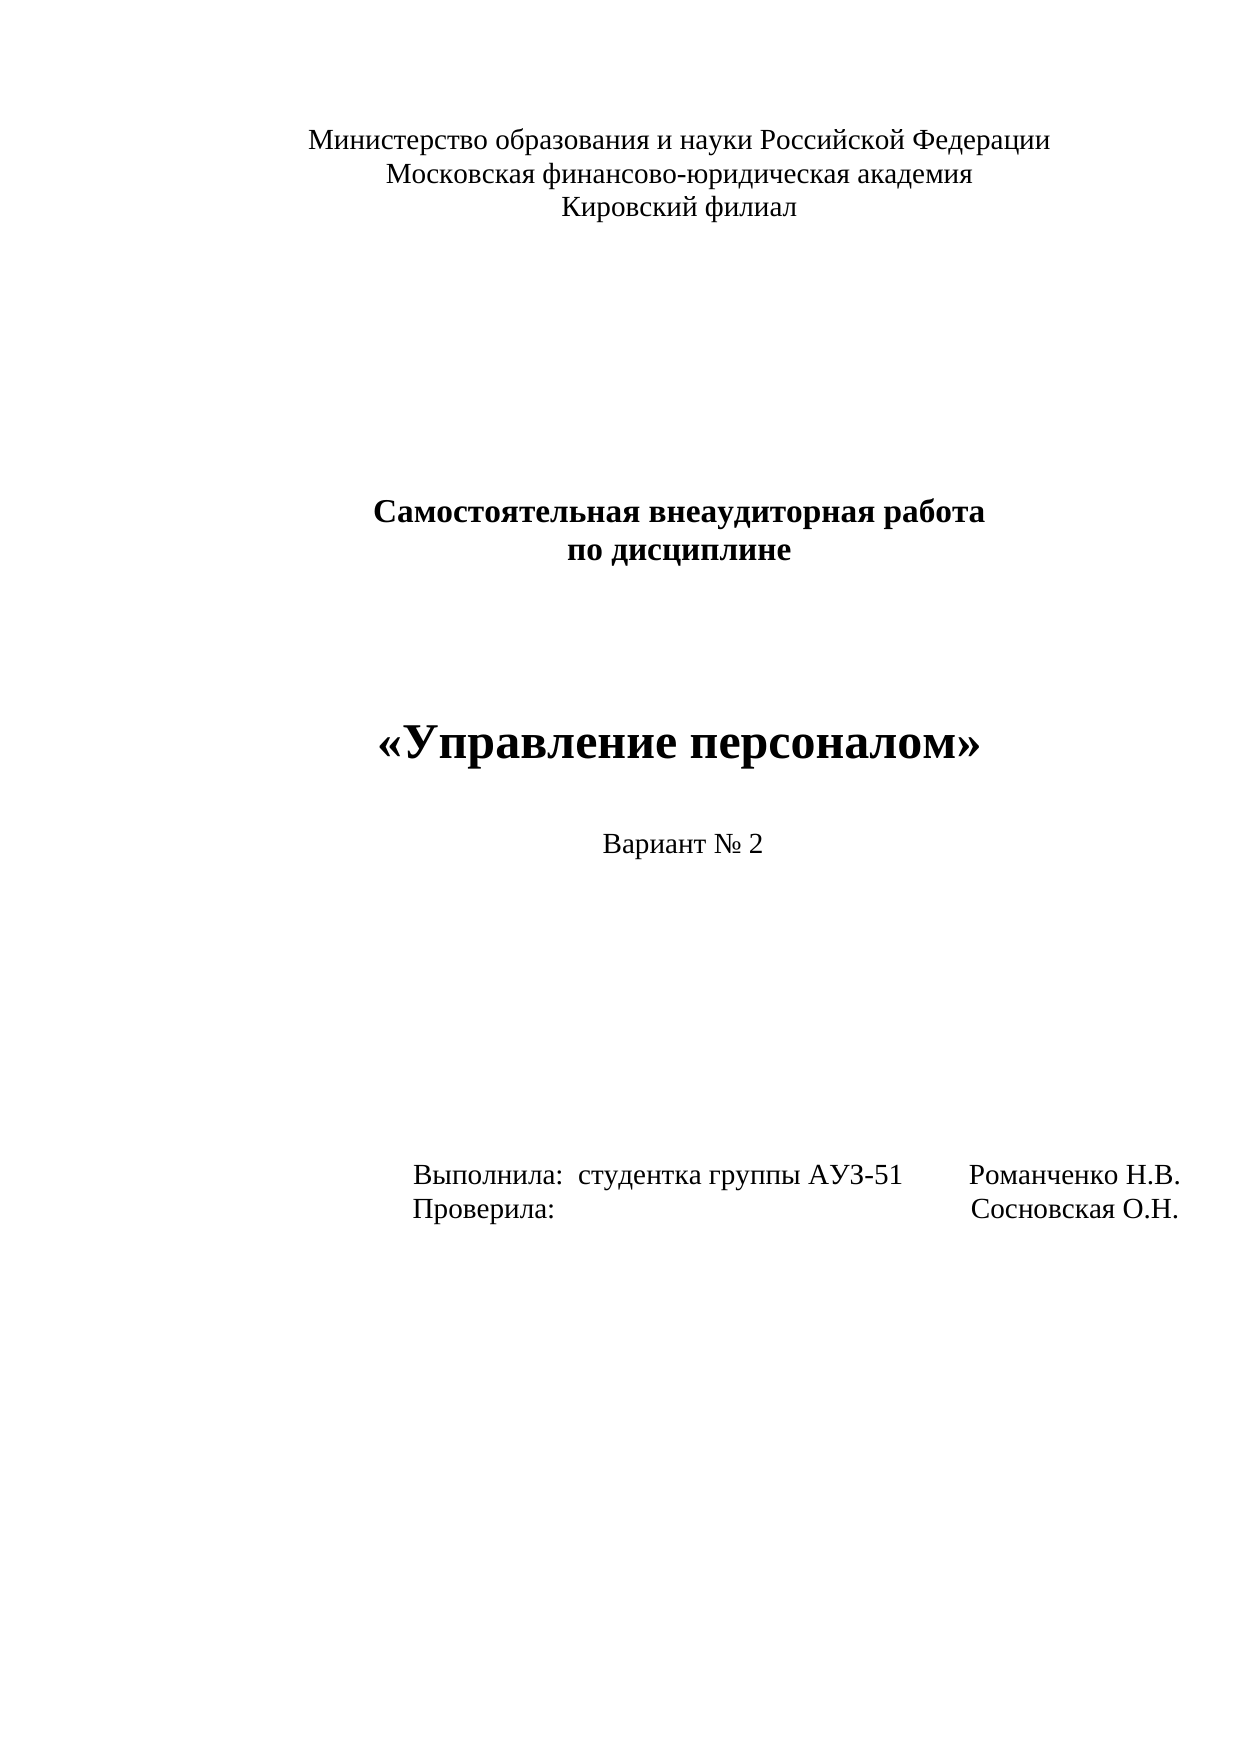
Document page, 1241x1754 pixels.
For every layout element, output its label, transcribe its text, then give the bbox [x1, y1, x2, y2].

text Московская финансово-юридическая академия [177, 156, 1181, 189]
text Выполнила: студентка группы АУЗ-51 Романченко Н.В. [177, 1157, 1181, 1191]
text Проверила: Сосновская О.Н. [177, 1191, 1181, 1224]
text «Управление персоналом» [177, 712, 1181, 769]
text Кировский филиал [177, 189, 1181, 223]
text по дисциплине [177, 529, 1181, 568]
text Вариант № 2 [177, 827, 1181, 860]
text Министерство образования и науки Российской Федерации [177, 122, 1181, 156]
text Самостоятельная внеаудиторная работа [177, 491, 1181, 529]
